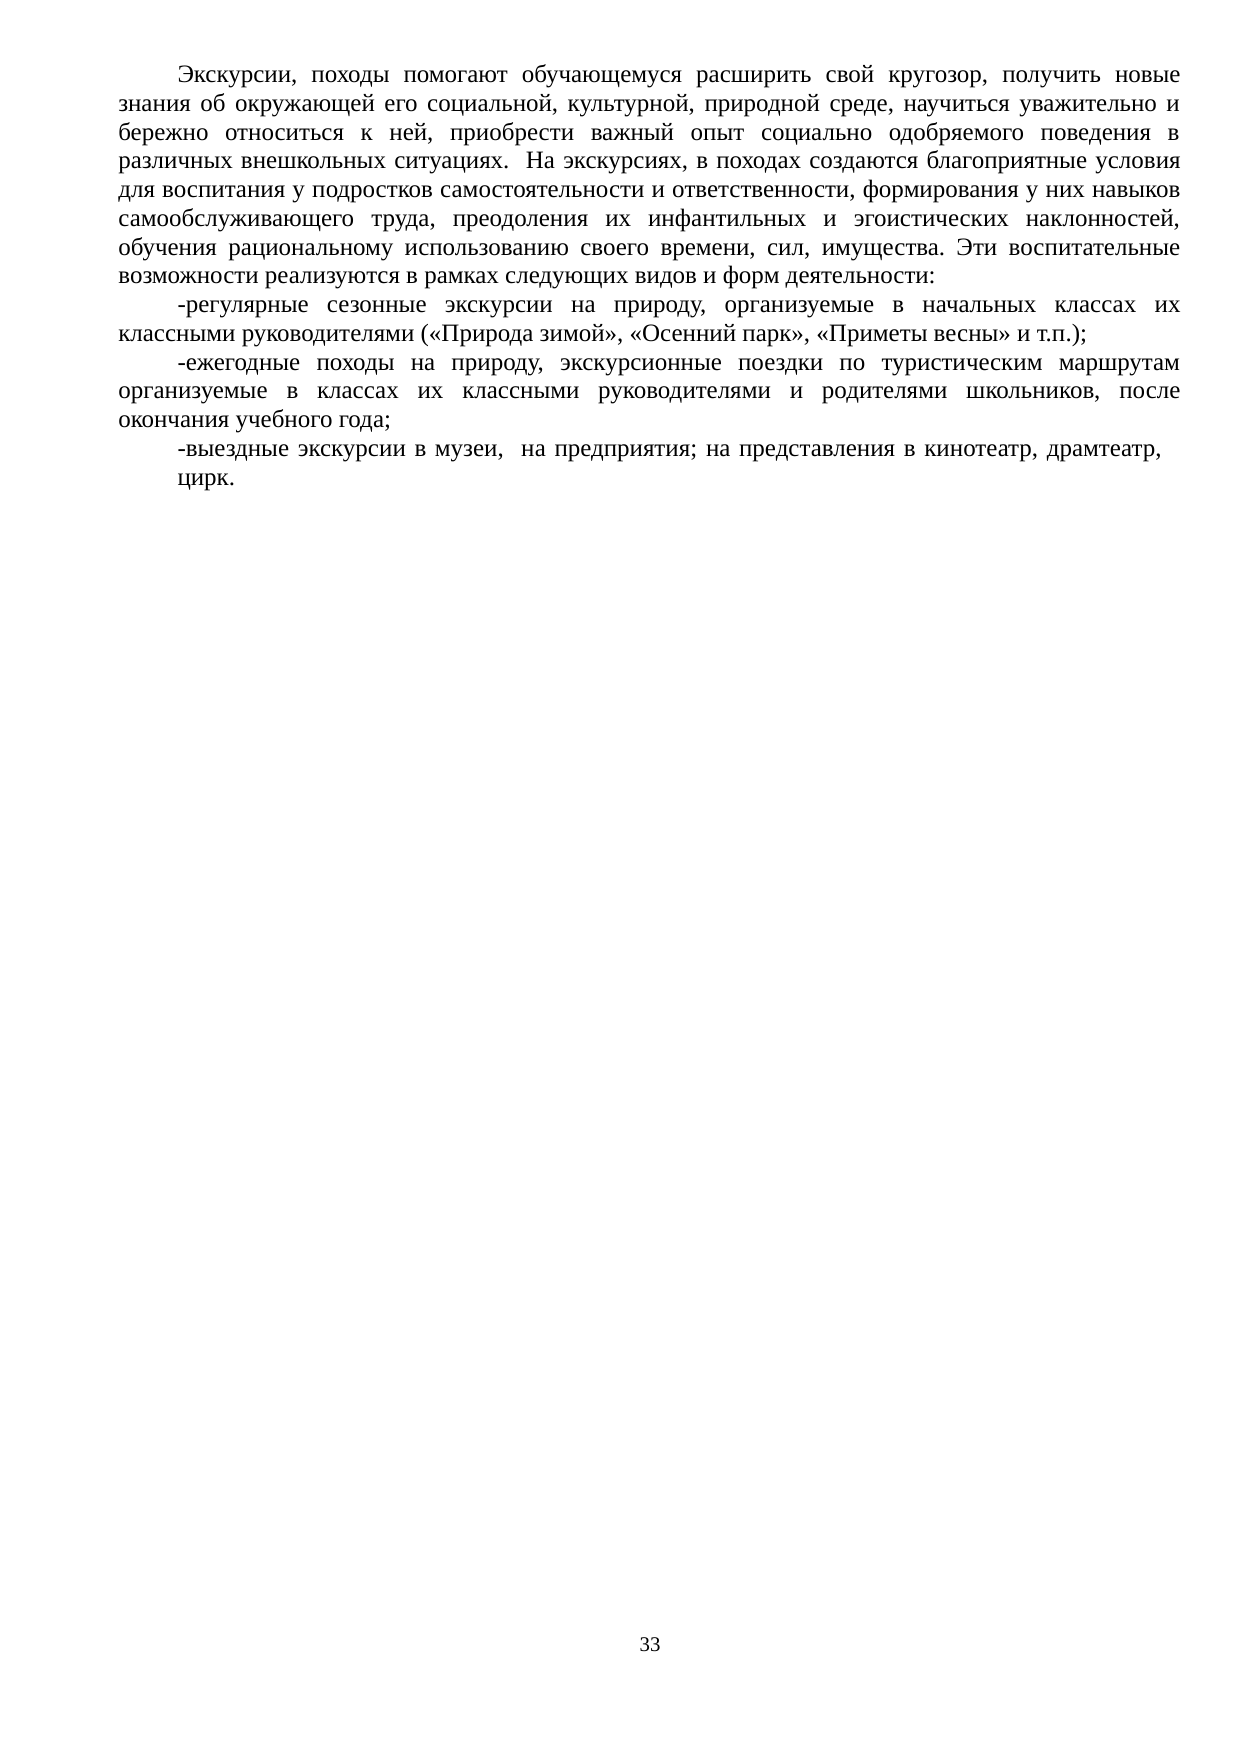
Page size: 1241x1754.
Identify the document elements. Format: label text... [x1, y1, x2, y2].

text -ежегодные походы на природу, экскурсионные поездки по туристическим маршрутам организуемые в классах их классными руководителями и родителями школьников, после окончания учебного года; [118, 347, 1181, 433]
list -выездные экскурсии в музеи, на предприятия; на представления в кинотеатр, драмтеатр, цирк. [177, 433, 1163, 490]
text -регулярные сезонные экскурсии на природу, организуемые в начальных классах их классными руководителями («Природа зимой», «Осенний парк», «Приметы весны» и т.п.); [118, 289, 1181, 347]
text Экскурсии, походы помогают обучающемуся расширить свой кругозор, получить новые знания об окружающей его социальной, культурной, природной среде, научиться уважительно и бережно относиться к ней, приобрести важный опыт социально одобряемого поведения в различных внешкольных ситуациях. На экскурсиях, в походах создаются благоприятные условия для воспитания у подростков самостоятельности и ответственности, формирования у них навыков самообслуживающего труда, преодоления их инфантильных и эгоистических наклонностей, обучения рациональному использованию своего времени, сил, имущества. Эти воспитательные возможности реализуются в рамках следующих видов и форм деятельности: [118, 59, 1181, 289]
